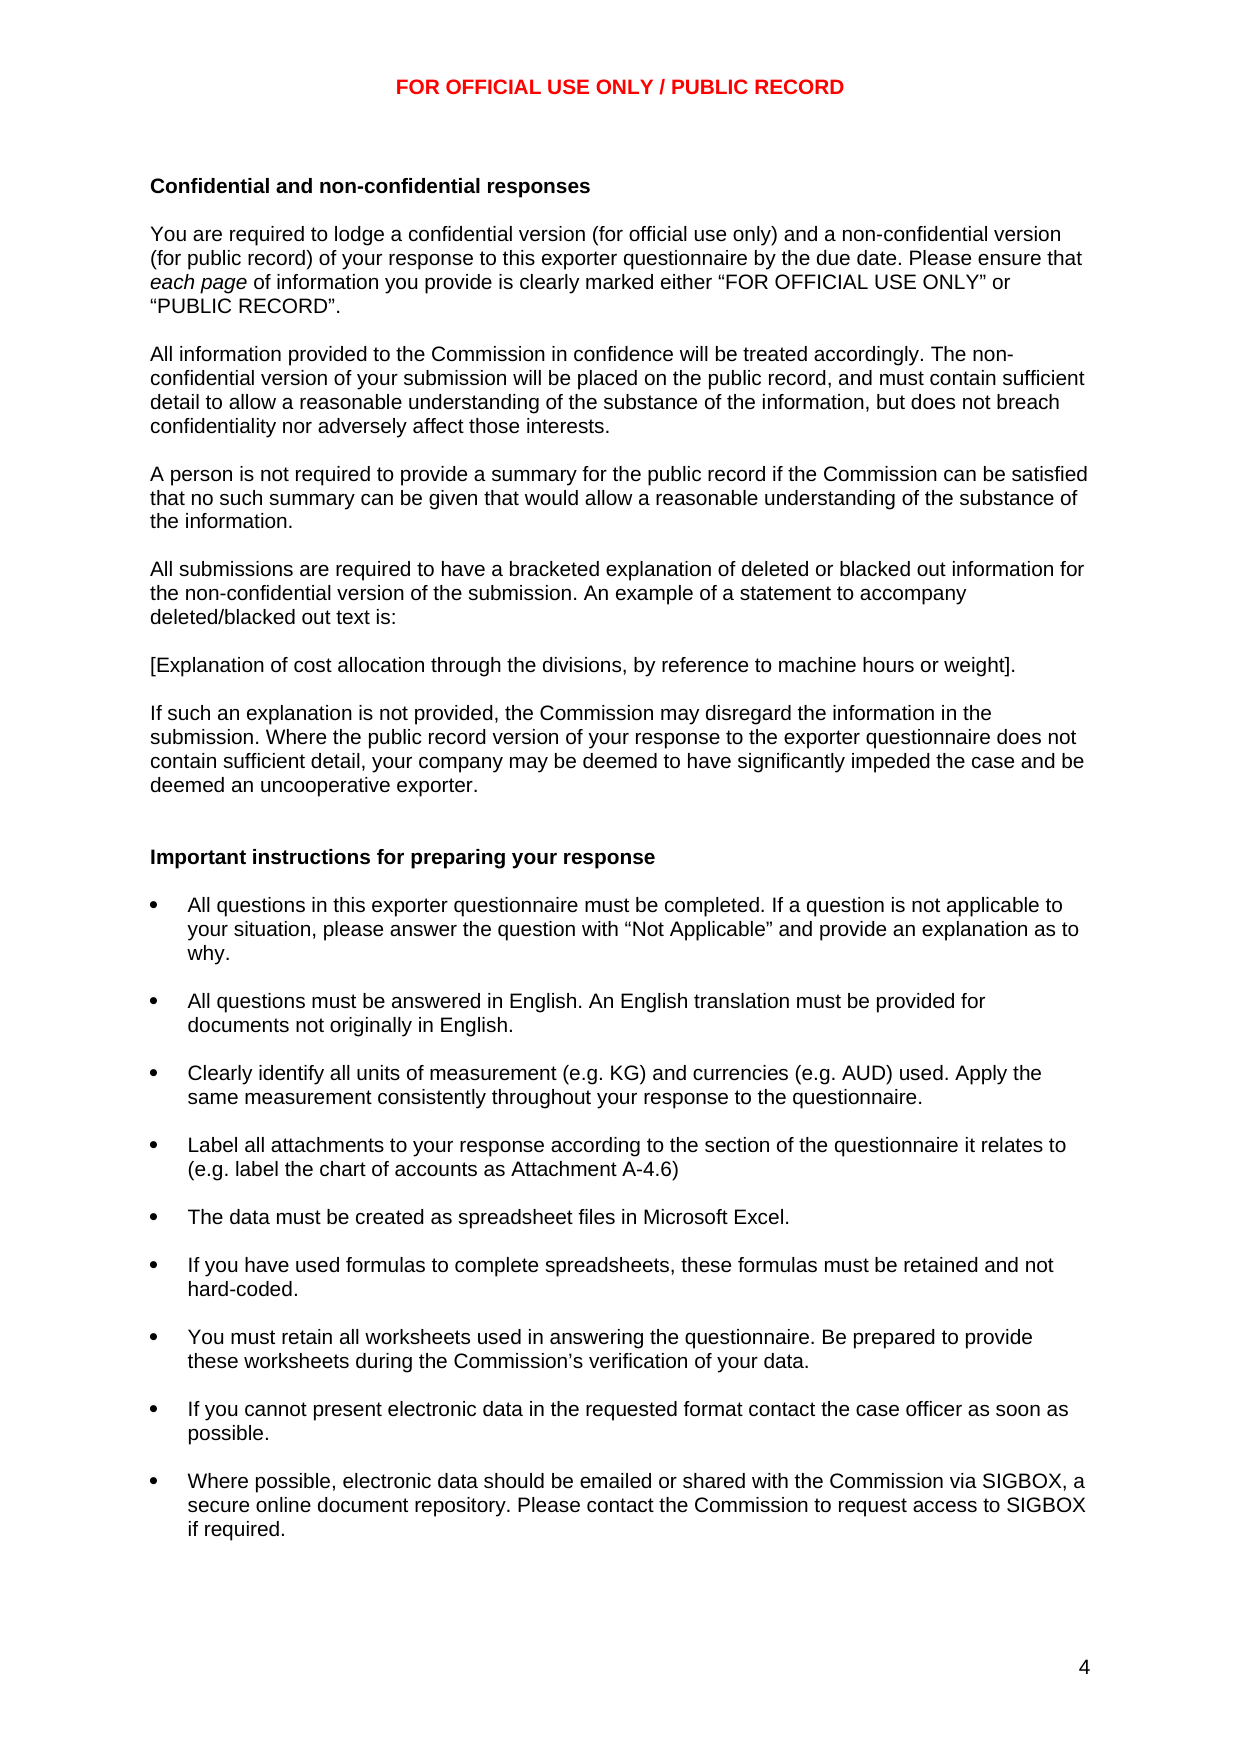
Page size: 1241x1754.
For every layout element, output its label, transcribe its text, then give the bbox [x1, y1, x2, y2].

text All submissions are required to have a bracketed explanation of deleted or blacked out information for the non-confidential version of the submission. An example of a statement to accompany deleted/blacked out text is: [150, 557, 1090, 629]
list The data must be created as spreadsheet files in Microsoft Excel. [150, 1204, 1090, 1229]
list Clearly identify all units of measurement (e.g. KG) and currencies (e.g. AUD) used. Apply the same measurement consistently throughout your response to the questionnaire. [150, 1061, 1090, 1109]
text Important instructions for preparing your response [150, 845, 1090, 869]
text A person is not required to provide a summary for the public record if the Commission can be satisfied that no such summary can be given that would allow a reasonable understanding of the substance of the information. [150, 461, 1090, 533]
list If you cannot present electronic data in the requested format contact the case officer as soon as possible. [150, 1397, 1090, 1444]
list All questions must be answered in English. An English translation must be provided for documents not originally in English. [150, 989, 1090, 1037]
text You are required to lodge a confidential version (for official use only) and a non-confidential version (for public record) of your response to this exporter questionnaire by the due date. Please ensure that each page of information you provide is clearly marked either “FOR OFFICIAL USE ONLY” or “PUBLIC RECORD”. [150, 222, 1090, 318]
text [Explanation of cost allocation through the divisions, by reference to machine hours or weight]. [150, 653, 1090, 677]
list If you have used formulas to complete spreadsheets, these formulas must be retained and not hard-coded. [150, 1253, 1090, 1301]
list All questions in this exporter questionnaire must be completed. If a question is not applicable to your situation, please answer the question with “Not Applicable” and provide an explanation as to why. [150, 893, 1090, 965]
list Where possible, electronic data should be emailed or shared with the Commission via SIGBOX, a secure online document repository. Please contact the Commission to request access to SIGBOX if required. [150, 1468, 1090, 1541]
text All information provided to the Commission in confidence will be treated accordingly. The non-confidential version of your submission will be placed on the public record, and must contain sufficient detail to allow a reasonable understanding of the substance of the information, but does not breach confidentiality nor adversely affect those interests. [150, 342, 1090, 437]
list Label all attachments to your response according to the section of the questionnaire it relates to (e.g. label the chart of accounts as Attachment A-4.6) [150, 1133, 1090, 1181]
text Confidential and non-confidential responses [150, 174, 1090, 198]
text If such an explanation is not provided, the Commission may disregard the information in the submission. Where the public record version of your response to the exporter questionnaire does not contain sufficient detail, your company may be deemed to have significantly impeded the case and be deemed an uncooperative exporter. [150, 701, 1090, 797]
list You must retain all worksheets used in answering the questionnaire. Be prepared to provide these worksheets during the Commission’s verification of your data. [150, 1324, 1090, 1373]
